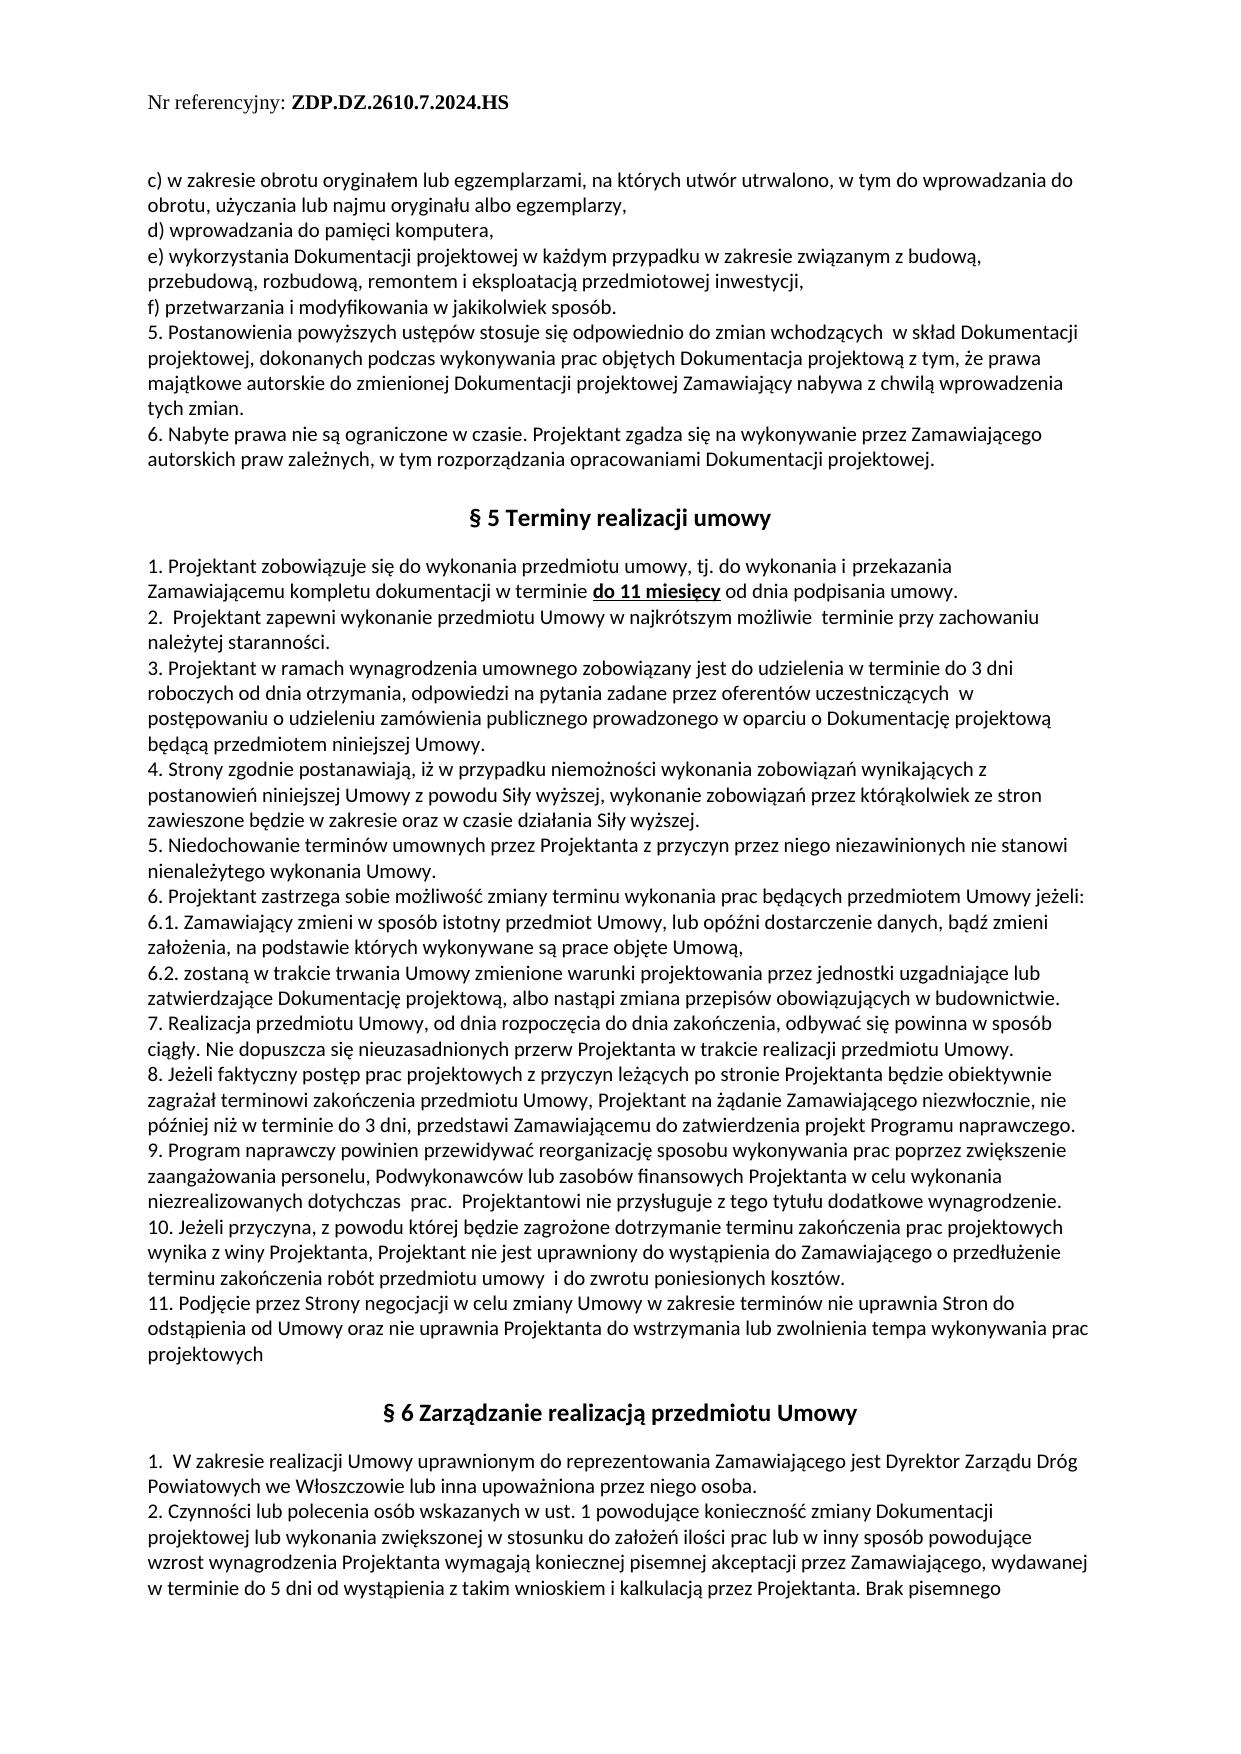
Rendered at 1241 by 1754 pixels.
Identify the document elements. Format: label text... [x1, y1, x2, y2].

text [147, 1499, 1093, 1600]
text d) wprowadzania do pamięci komputera, [147, 218, 1093, 243]
text 1. W zakresie realizacji Umowy uprawnionym do reprezentowania Zamawiającego jest Dyrektor Zarządu Dróg Powiatowych we Włoszczowie lub inna upoważniona przez niego osoba. [147, 1448, 1093, 1499]
text 6. Nabyte prawa nie są ograniczone w czasie. Projektant zgadza się na wykonywanie przez Zamawiającego autorskich praw zależnych, w tym rozporządzania opracowaniami Dokumentacji projektowej. [147, 421, 1093, 472]
text 8. Jeżeli faktyczny postęp prac projektowych z przyczyn leżących po stronie Projektanta będzie obiektywnie zagrażał terminowi zakończenia przedmiotu Umowy, Projektant na żądanie Zamawiającego niezwłocznie, nie później niż w terminie do 3 dni, przedstawi Zamawiającemu do zatwierdzenia projekt Programu naprawczego. [147, 1061, 1093, 1138]
text 6.2. zostaną w trakcie trwania Umowy zmienione warunki projektowania przez jednostki uzgadniające lub zatwierdzające Dokumentację projektową, albo nastąpi zmiana przepisów obowiązujących w budownictwie. [147, 960, 1093, 1011]
text 9. Program naprawczy powinien przewidywać reorganizację sposobu wykonywania prac poprzez zwiększenie zaangażowania personelu, Podwykonawców lub zasobów finansowych Projektanta w celu wykonania niezrealizowanych dotychczas prac. Projektantowi nie przysługuje z tego tytułu dodatkowe wynagrodzenie. [147, 1138, 1093, 1214]
text 6. Projektant zastrzega sobie możliwość zmiany terminu wykonania prac będących przedmiotem Umowy jeżeli: [147, 883, 1093, 909]
text e) wykorzystania Dokumentacji projektowej w każdym przypadku w zakresie związanym z budową, przebudową, rozbudową, remontem i eksploatacją przedmiotowej inwestycji, [147, 243, 1093, 294]
text c) w zakresie obrotu oryginałem lub egzemplarzami, na których utwór utrwalono, w tym do wprowadzania do obrotu, użyczania lub najmu oryginału albo egzemplarzy, [147, 167, 1093, 218]
text 11. Podjęcie przez Strony negocjacji w celu zmiany Umowy w zakresie terminów nie uprawnia Stron do odstąpienia od Umowy oraz nie uprawnia Projektanta do wstrzymania lub zwolnienia tempa wykonywania prac projektowych [147, 1290, 1093, 1366]
text f) przetwarzania i modyfikowania w jakikolwiek sposób. [147, 294, 1093, 319]
text 7. Realizacja przedmiotu Umowy, od dnia rozpoczęcia do dnia zakończenia, odbywać się powinna w sposób ciągły. Nie dopuszcza się nieuzasadnionych przerw Projektanta w trakcie realizacji przedmiotu Umowy. [147, 1011, 1093, 1061]
text 5. Postanowienia powyższych ustępów stosuje się odpowiednio do zmian wchodzących w skład Dokumentacji projektowej, dokonanych podczas wykonywania prac objętych Dokumentacja projektową z tym, że prawa majątkowe autorskie do zmienionej Dokumentacji projektowej Zamawiający nabywa z chwilą wprowadzenia tych zmian. [147, 319, 1093, 421]
text 6.1. Zamawiający zmieni w sposób istotny przedmiot Umowy, lub opóźni dostarczenie danych, bądź zmieni założenia, na podstawie których wykonywane są prace objęte Umową, [147, 909, 1093, 960]
text 3. Projektant w ramach wynagrodzenia umownego zobowiązany jest do udzielenia w terminie do 3 dni roboczych od dnia otrzymania, odpowiedzi na pytania zadane przez oferentów uczestniczących w postępowaniu o udzieleniu zamówienia publicznego prowadzonego w oparciu o Dokumentację projektową będącą przedmiotem niniejszej Umowy. [147, 655, 1093, 756]
text § 5 Terminy realizacji umowy [147, 502, 1093, 533]
text 1. Projektant zobowiązuje się do wykonania przedmiotu umowy, tj. do wykonania i przekazania Zamawiającemu kompletu dokumentacji w terminie do 11 miesięcy od dnia podpisania umowy. [147, 553, 1093, 604]
text 2. Projektant zapewni wykonanie przedmiotu Umowy w najkrótszym możliwie terminie przy zachowaniu należytej staranności. [147, 604, 1093, 655]
text 4. Strony zgodnie postanawiają, iż w przypadku niemożności wykonania zobowiązań wynikających z postanowień niniejszej Umowy z powodu Siły wyższej, wykonanie zobowiązań przez którąkolwiek ze stron zawieszone będzie w zakresie oraz w czasie działania Siły wyższej. [147, 756, 1093, 833]
text 10. Jeżeli przyczyna, z powodu której będzie zagrożone dotrzymanie terminu zakończenia prac projektowych wynika z winy Projektanta, Projektant nie jest uprawniony do wystąpienia do Zamawiającego o przedłużenie terminu zakończenia robót przedmiotu umowy i do zwrotu poniesionych kosztów. [147, 1214, 1093, 1290]
text 5. Niedochowanie terminów umownych przez Projektanta z przyczyn przez niego niezawinionych nie stanowi nienależytego wykonania Umowy. [147, 833, 1093, 883]
text § 6 Zarządzanie realizacją przedmiotu Umowy [147, 1397, 1093, 1427]
